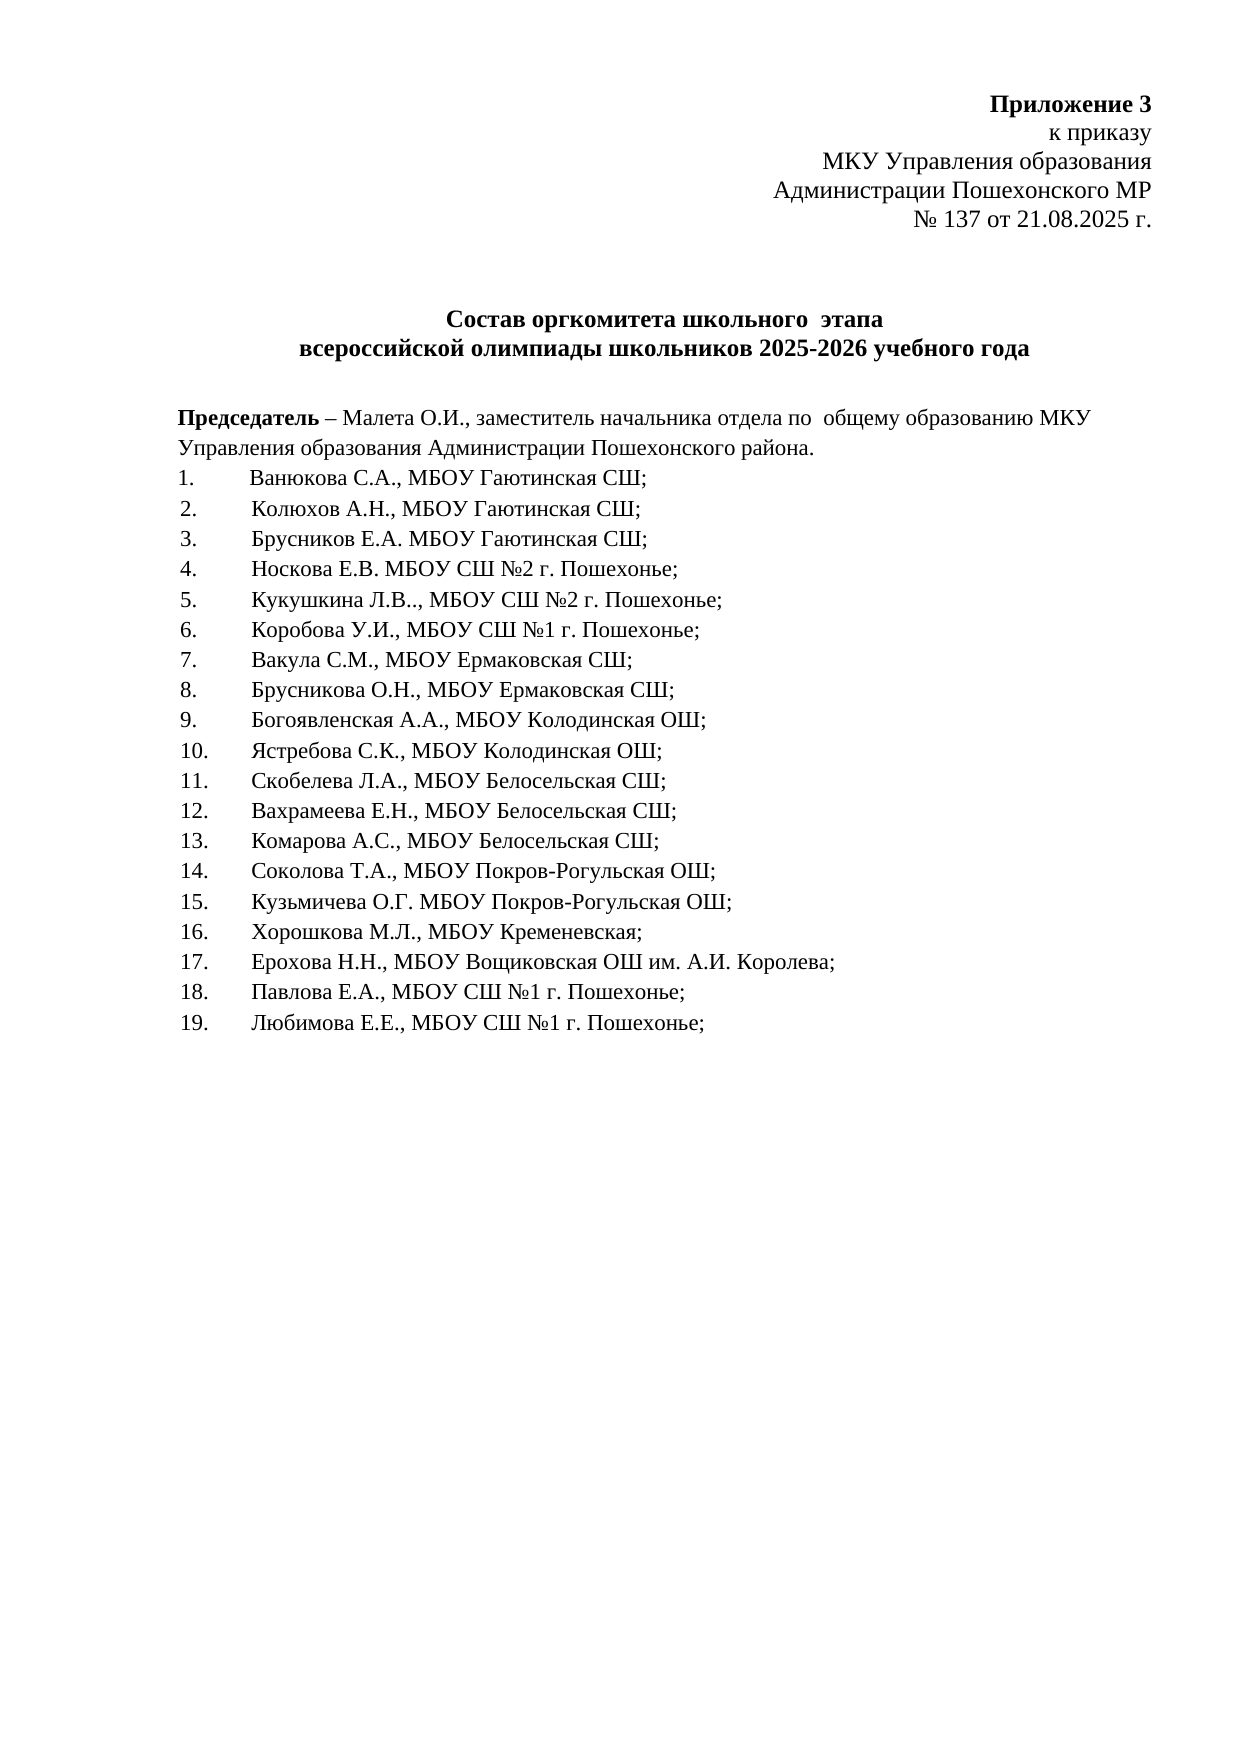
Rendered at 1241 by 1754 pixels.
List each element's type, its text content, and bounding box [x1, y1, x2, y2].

list Комарова А.С., МБОУ Белосельская СШ; [177, 827, 1152, 854]
list Брусников Е.А. МБОУ Гаютинская СШ; [177, 525, 1152, 551]
text всероссийской олимпиады школьников 2025-2026 учебного года [177, 333, 1152, 361]
list Кукушкина Л.В.., МБОУ СШ №2 г. Пошехонье; [177, 586, 1152, 612]
text Состав оргкомитета школьного этапа [177, 304, 1152, 333]
list Ванюкова С.А., МБОУ Гаютинская СШ; [177, 464, 1152, 491]
list Коробова У.И., МБОУ СШ №1 г. Пошехонье; [177, 616, 1152, 642]
list Ерохова Н.Н., МБОУ Вощиковская ОШ им. А.И. Королева; [177, 948, 1152, 974]
text № 137 от 21.08.2025 г. [177, 204, 1152, 232]
list Любимова Е.Е., МБОУ СШ №1 г. Пошехонье; [177, 1008, 1152, 1035]
list Хорошкова М.Л., МБОУ Кременевская; [177, 918, 1152, 944]
list Ястребова С.К., МБОУ Колодинская ОШ; [177, 737, 1152, 763]
list Колюхов А.Н., МБОУ Гаютинская СШ; [177, 495, 1152, 521]
text к приказу [177, 117, 1152, 146]
list Носкова Е.В. МБОУ СШ №2 г. Пошехонье; [177, 555, 1152, 581]
list Вахрамеева Е.Н., МБОУ Белосельская СШ; [177, 797, 1152, 823]
list Богоявленская А.А., МБОУ Колодинская ОШ; [177, 706, 1152, 733]
list Вакула С.М., МБОУ Ермаковская СШ; [177, 646, 1152, 672]
list Кузьмичева О.Г. МБОУ Покров-Рогульская ОШ; [177, 888, 1152, 914]
list Брусникова О.Н., МБОУ Ермаковская СШ; [177, 676, 1152, 703]
text Администрации Пошехонского МР [177, 175, 1152, 204]
list Соколова Т.А., МБОУ Покров-Рогульская ОШ; [177, 857, 1152, 884]
text Приложение 3 [177, 89, 1152, 117]
list Павлова Е.А., МБОУ СШ №1 г. Пошехонье; [177, 978, 1152, 1005]
list Скобелева Л.А., МБОУ Белосельская СШ; [177, 767, 1152, 793]
text МКУ Управления образования [177, 146, 1152, 175]
list Председатель – Малета О.И., заместитель начальника отдела по общему образованию МКУ Управления образования Администрации Пошехонского района. [177, 404, 1152, 461]
